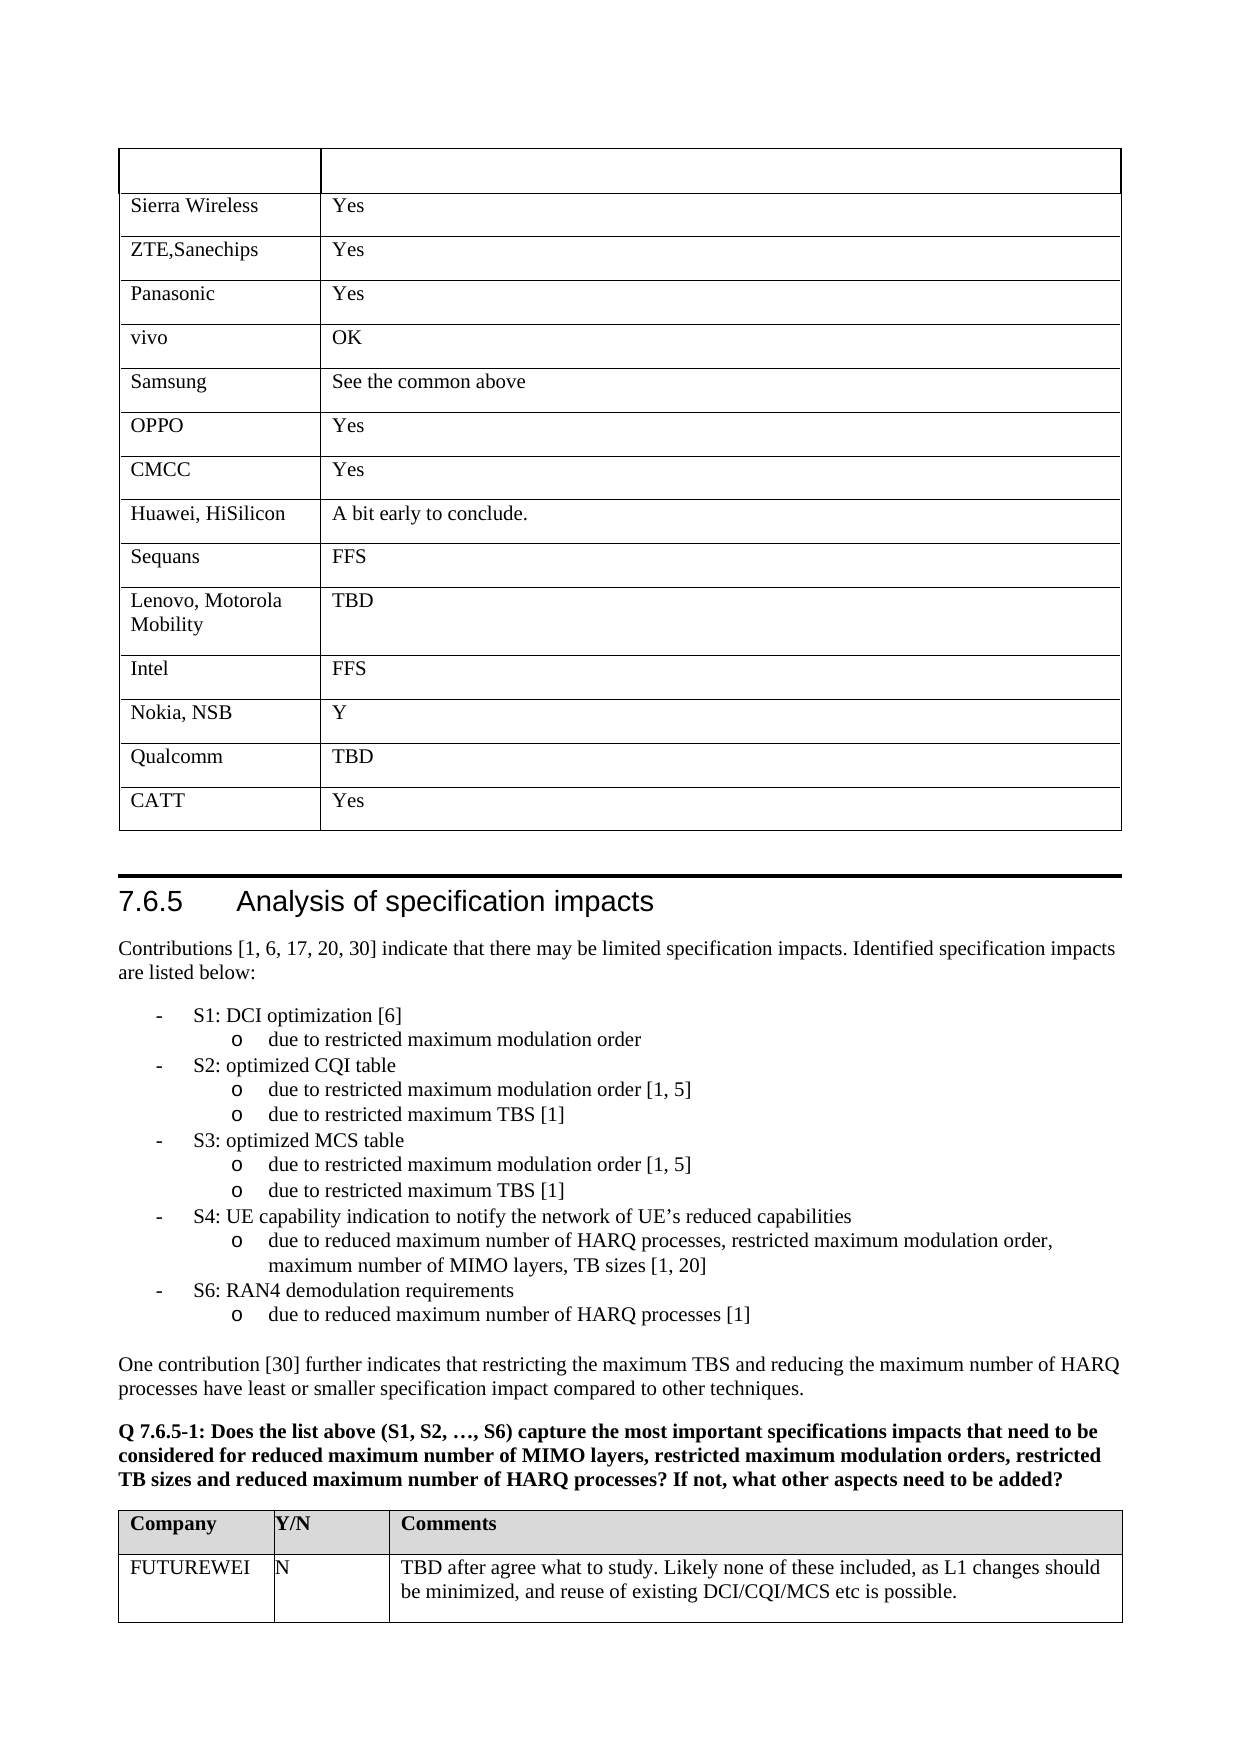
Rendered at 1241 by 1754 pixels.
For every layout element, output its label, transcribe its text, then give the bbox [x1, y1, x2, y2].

list due to reduced maximum number of HARQ processes [1] [231, 1302, 1122, 1327]
subtitle 7.6.5 Analysis of specification impacts [118, 878, 1122, 917]
list due to restricted maximum modulation order [231, 1027, 1122, 1053]
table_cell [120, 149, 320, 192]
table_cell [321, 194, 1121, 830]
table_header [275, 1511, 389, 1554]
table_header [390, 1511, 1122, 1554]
list due to restricted maximum modulation order [1, 5] [231, 1152, 1122, 1178]
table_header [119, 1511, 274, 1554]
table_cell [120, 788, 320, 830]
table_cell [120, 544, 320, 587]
list S2: optimized CQI table [156, 1053, 1122, 1077]
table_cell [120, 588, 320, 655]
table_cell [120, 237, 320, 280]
text Contributions [1, 6, 17, 20, 30] indicate that there may be limited specification impacts. Identified specification impacts are listed below: [118, 936, 1122, 984]
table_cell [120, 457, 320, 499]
list S3: optimized MCS table [156, 1128, 1122, 1152]
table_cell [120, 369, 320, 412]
text One contribution [30] further indicates that restricting the maximum TBS and reducing the maximum number of HARQ processes have least or smaller specification impact compared to other techniques. [118, 1352, 1122, 1400]
list S1: DCI optimization [6] [156, 1003, 1122, 1027]
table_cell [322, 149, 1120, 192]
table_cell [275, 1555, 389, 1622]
list due to restricted maximum TBS [1] [231, 1178, 1122, 1204]
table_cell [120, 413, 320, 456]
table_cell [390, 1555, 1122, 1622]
list due to reduced maximum number of HARQ processes, restricted maximum modulation order, maximum number of MIMO layers, TB sizes [1, 20] [231, 1228, 1122, 1277]
list due to restricted maximum TBS [1] [231, 1102, 1122, 1128]
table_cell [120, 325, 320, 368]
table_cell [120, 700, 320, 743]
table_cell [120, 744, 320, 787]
text Q 7.6.5-1: Does the list above (S1, S2, …, S6) capture the most important specifications impacts that need to be considered for reduced maximum number of MIMO layers, restricted maximum modulation orders, restricted TB sizes and reduced maximum number of HARQ processes? If not, what other aspects need to be added? [118, 1419, 1122, 1491]
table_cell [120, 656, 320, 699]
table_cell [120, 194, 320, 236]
list S4: UE capability indication to notify the network of UE’s reduced capabilities [156, 1204, 1122, 1228]
list due to restricted maximum modulation order [1, 5] [231, 1077, 1122, 1102]
list S6: RAN4 demodulation requirements [156, 1277, 1122, 1302]
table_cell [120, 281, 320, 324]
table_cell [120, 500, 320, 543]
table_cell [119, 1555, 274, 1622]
